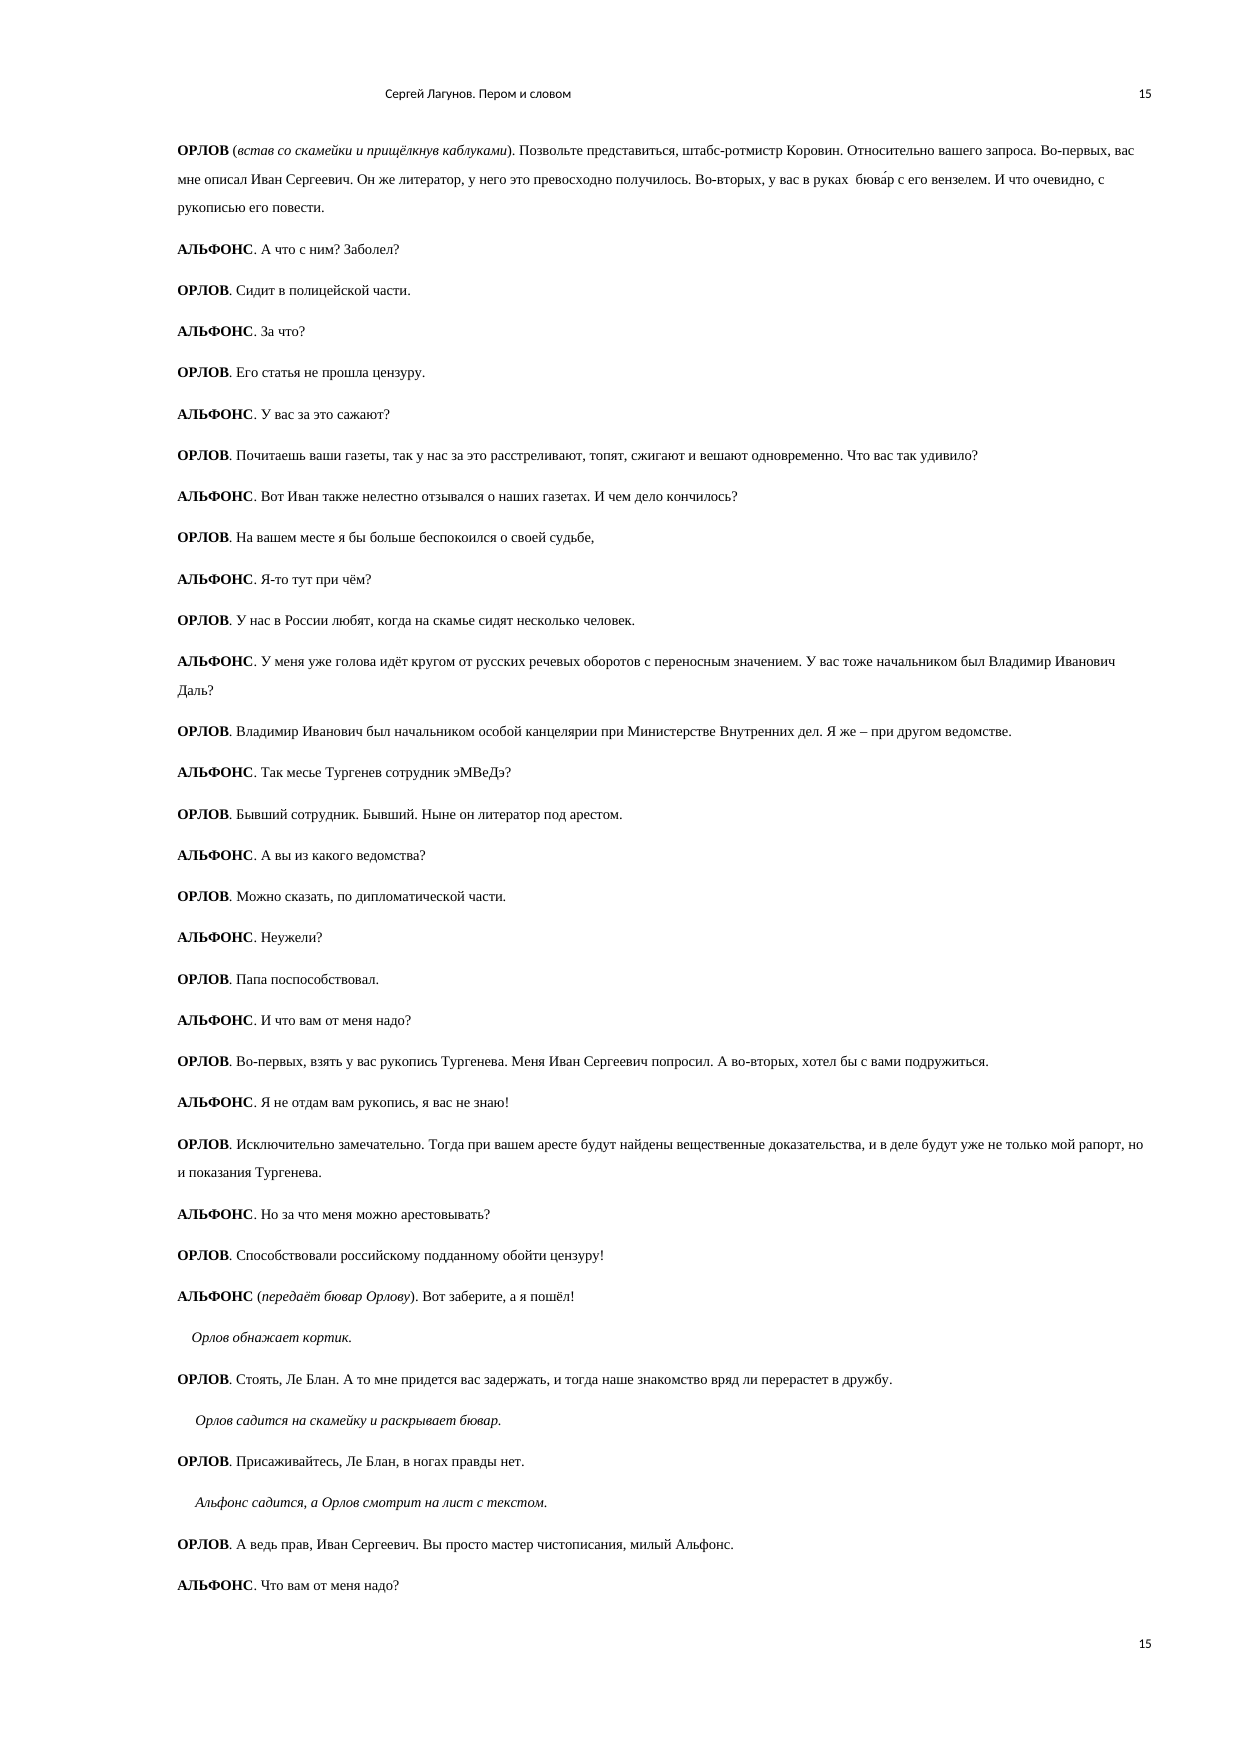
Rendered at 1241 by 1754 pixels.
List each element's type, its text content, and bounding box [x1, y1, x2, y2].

text АЛЬФОНС. Неужели? [177, 917, 1152, 946]
text АЛЬФОНС. А вы из какого ведомства? [177, 835, 1152, 863]
text ОРЛОВ. Можно сказать, по дипломатической части. [177, 876, 1152, 905]
text Орлов обнажает кортик. [177, 1317, 1152, 1346]
text АЛЬФОНС. Я не отдам вам рукопись, я вас не знаю! [177, 1082, 1152, 1111]
text ОРЛОВ. Стоять, Ле Блан. А то мне придется вас задержать, и тогда наше знакомство вряд ли перерастет в дружбу. [177, 1358, 1152, 1387]
text Орлов садится на скамейку и раскрывает бювар. [177, 1400, 1152, 1428]
text ОРЛОВ. Владимир Иванович был начальником особой канцелярии при Министерстве Внутренних дел. Я же – при другом ведомстве. [177, 711, 1152, 740]
text ОРЛОВ. У нас в России любят, когда на скамье сидят несколько человек. [177, 600, 1152, 628]
text АЛЬФОНС. У вас за это сажают? [177, 393, 1152, 422]
text АЛЬФОНС. А что с ним? Заболел? [177, 228, 1152, 257]
text ОРЛОВ. А ведь прав, Иван Сергеевич. Вы просто мастер чистописания, милый Альфонс. [177, 1523, 1152, 1552]
text Альфонс садится, а Орлов смотрит на лист с текстом. [177, 1482, 1152, 1511]
text АЛЬФОНС. Я-то тут при чём? [177, 558, 1152, 587]
text АЛЬФОНС (передаёт бювар Орлову). Вот заберите, а я пошёл! [177, 1276, 1152, 1305]
text АЛЬФОНС. Так месье Тургенев сотрудник эМВеДэ? [177, 752, 1152, 781]
text ОРЛОВ. Почитаешь ваши газеты, так у нас за это расстреливают, топят, сжигают и вешают одновременно. Что вас так удивило? [177, 435, 1152, 463]
text ОРЛОВ. Бывший сотрудник. Бывший. Ныне он литератор под арестом. [177, 793, 1152, 822]
text ОРЛОВ. Его статья не прошла цензуру. [177, 352, 1152, 381]
text ОРЛОВ. Исключительно замечательно. Тогда при вашем аресте будут найдены вещественные доказательства, и в деле будут уже не только мой рапорт, но и показания Тургенева. [177, 1123, 1152, 1181]
text ОРЛОВ. Сидит в полицейской части. [177, 270, 1152, 298]
text АЛЬФОНС. Вот Иван также нелестно отзывался о наших газетах. И чем дело кончилось? [177, 476, 1152, 505]
text АЛЬФОНС. Что вам от меня надо? [177, 1565, 1152, 1593]
text АЛЬФОНС. У меня уже голова идёт кругом от русских речевых оборотов с переносным значением. У вас тоже начальником был Владимир Иванович Даль? [177, 641, 1152, 698]
text ОРЛОВ. На вашем месте я бы больше беспокоился о своей судьбе, [177, 517, 1152, 546]
text АЛЬФОНС. И что вам от меня надо? [177, 1000, 1152, 1028]
text ОРЛОВ. Присаживайтесь, Ле Блан, в ногах правды нет. [177, 1441, 1152, 1470]
text АЛЬФОНС. Но за что меня можно арестовывать? [177, 1193, 1152, 1222]
text ОРЛОВ (встав со скамейки и прищёлкнув каблуками). Позвольте представиться, штабс-ротмистр Коровин. Относительно вашего запроса. Во-первых, вас мне описал Иван Сергеевич. Он же литератор, у него это превосходно получилось. Во-вторых, у вас в руках бюва́р с его вензелем. И что очевидно, с рукописью его повести. [177, 130, 1152, 216]
text ОРЛОВ. Папа поспособствовал. [177, 958, 1152, 987]
text ОРЛОВ. Во-первых, взять у вас рукопись Тургенева. Меня Иван Сергеевич попросил. А во-вторых, хотел бы с вами подружиться. [177, 1041, 1152, 1070]
text ОРЛОВ. Способствовали российскому подданному обойти цензуру! [177, 1235, 1152, 1263]
text АЛЬФОНС. За что? [177, 311, 1152, 340]
